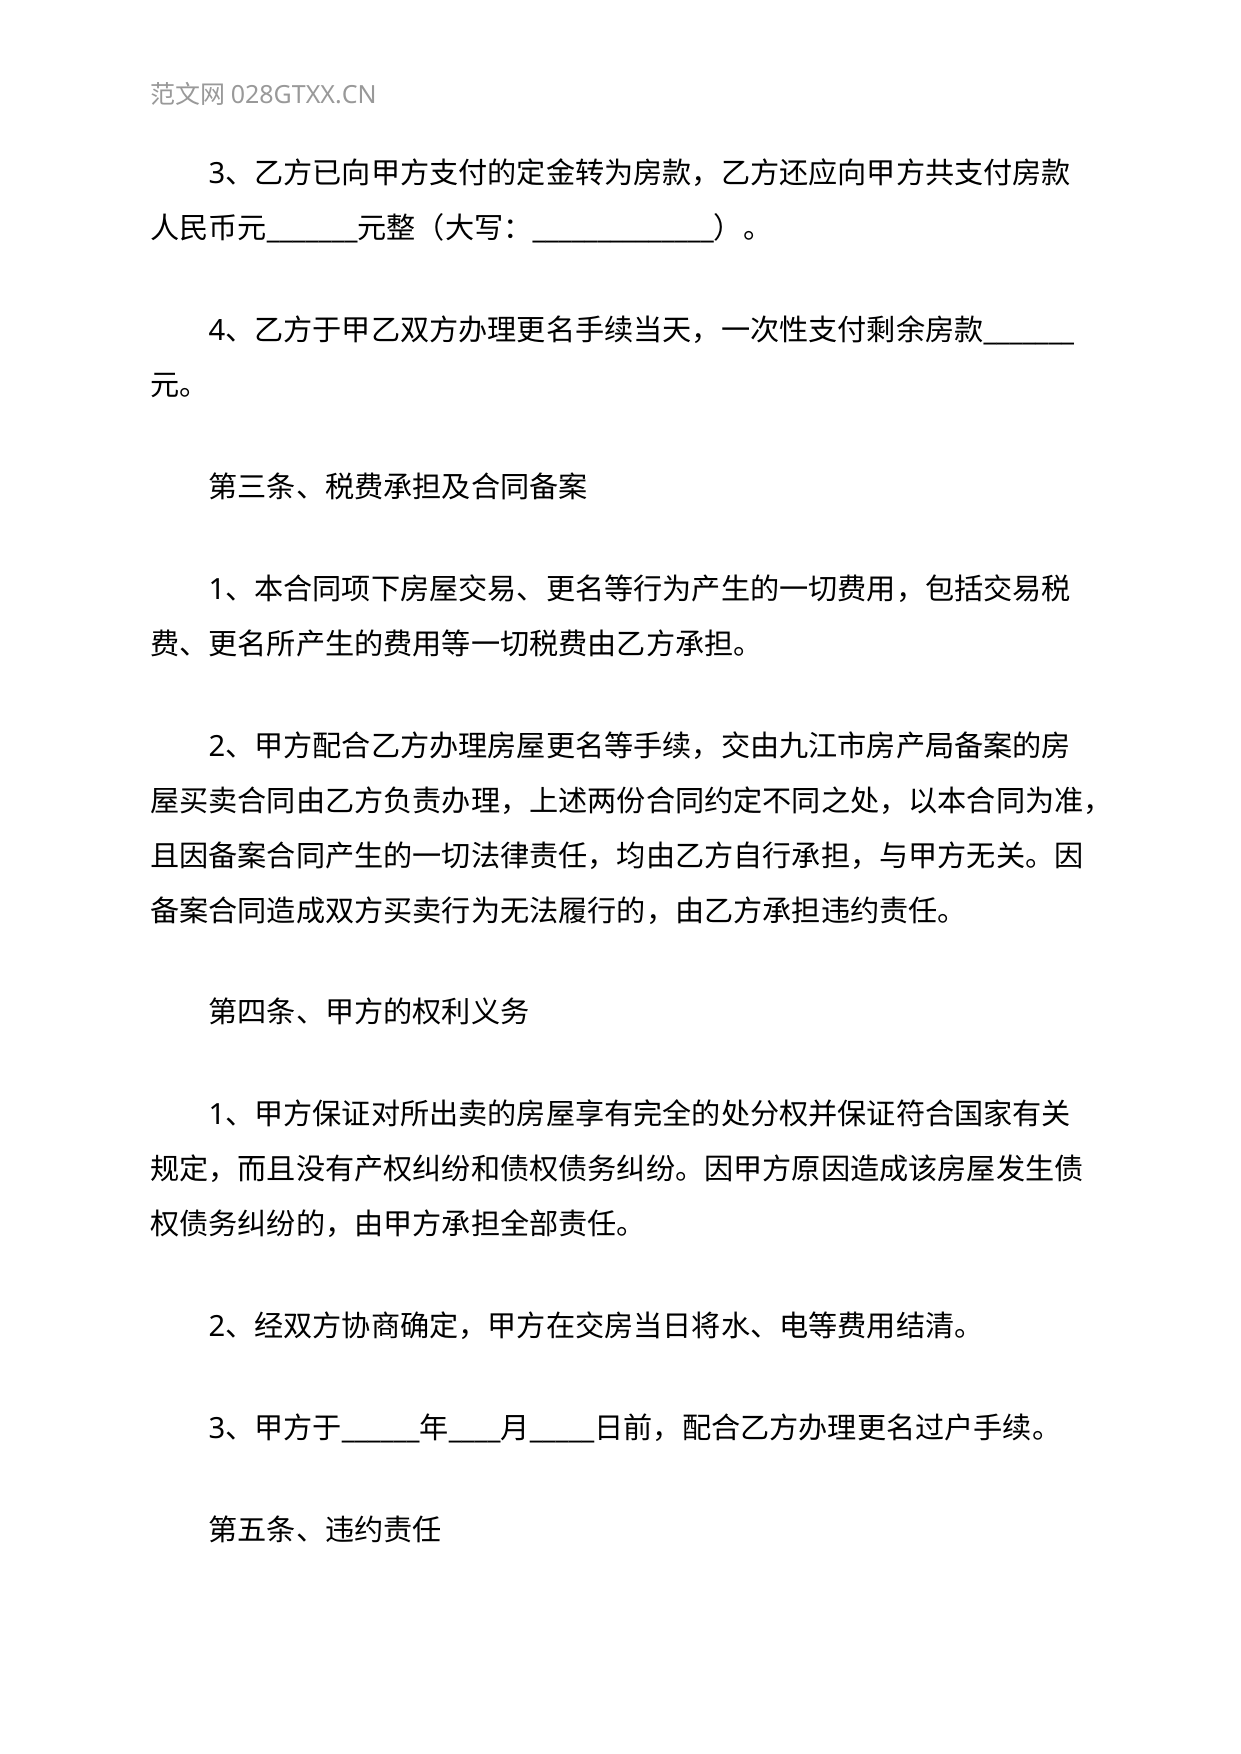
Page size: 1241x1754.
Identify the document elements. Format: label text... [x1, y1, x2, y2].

text 第三条、税费承担及合同备案 [150, 464, 1090, 506]
text 2、甲方配合乙方办理房屋更名等手续，交由九江市房产局备案的房屋买卖合同由乙方负责办理，上述两份合同约定不同之处，以本合同为准，且因备案合同产生的一切法律责任，均由乙方自行承担，与甲方无关。因备案合同造成双方买卖行为无法履行的，由乙方承担违约责任。 [150, 722, 1090, 929]
text 1、甲方保证对所出卖的房屋享有完全的处分权并保证符合国家有关规定，而且没有产权纠纷和债权债务纠纷。因甲方原因造成该房屋发生债权债务纠纷的，由甲方承担全部责任。 [150, 1091, 1090, 1243]
text 3、甲方于______年____月_____日前，配合乙方办理更名过户手续。 [150, 1404, 1090, 1447]
text 3、乙方已向甲方支付的定金转为房款，乙方还应向甲方共支付房款人民币元_______元整（大写：______________）。 [150, 150, 1090, 247]
text 1、本合同项下房屋交易、更名等行为产生的一切费用，包括交易税费、更名所产生的费用等一切税费由乙方承担。 [150, 566, 1090, 663]
text 第四条、甲方的权利义务 [150, 989, 1090, 1031]
text 第五条、违约责任 [150, 1506, 1090, 1548]
text 4、乙方于甲乙双方办理更名手续当天，一次性支付剩余房款_______元。 [150, 307, 1090, 404]
text 2、经双方协商确定，甲方在交房当日将水、电等费用结清。 [150, 1302, 1090, 1345]
